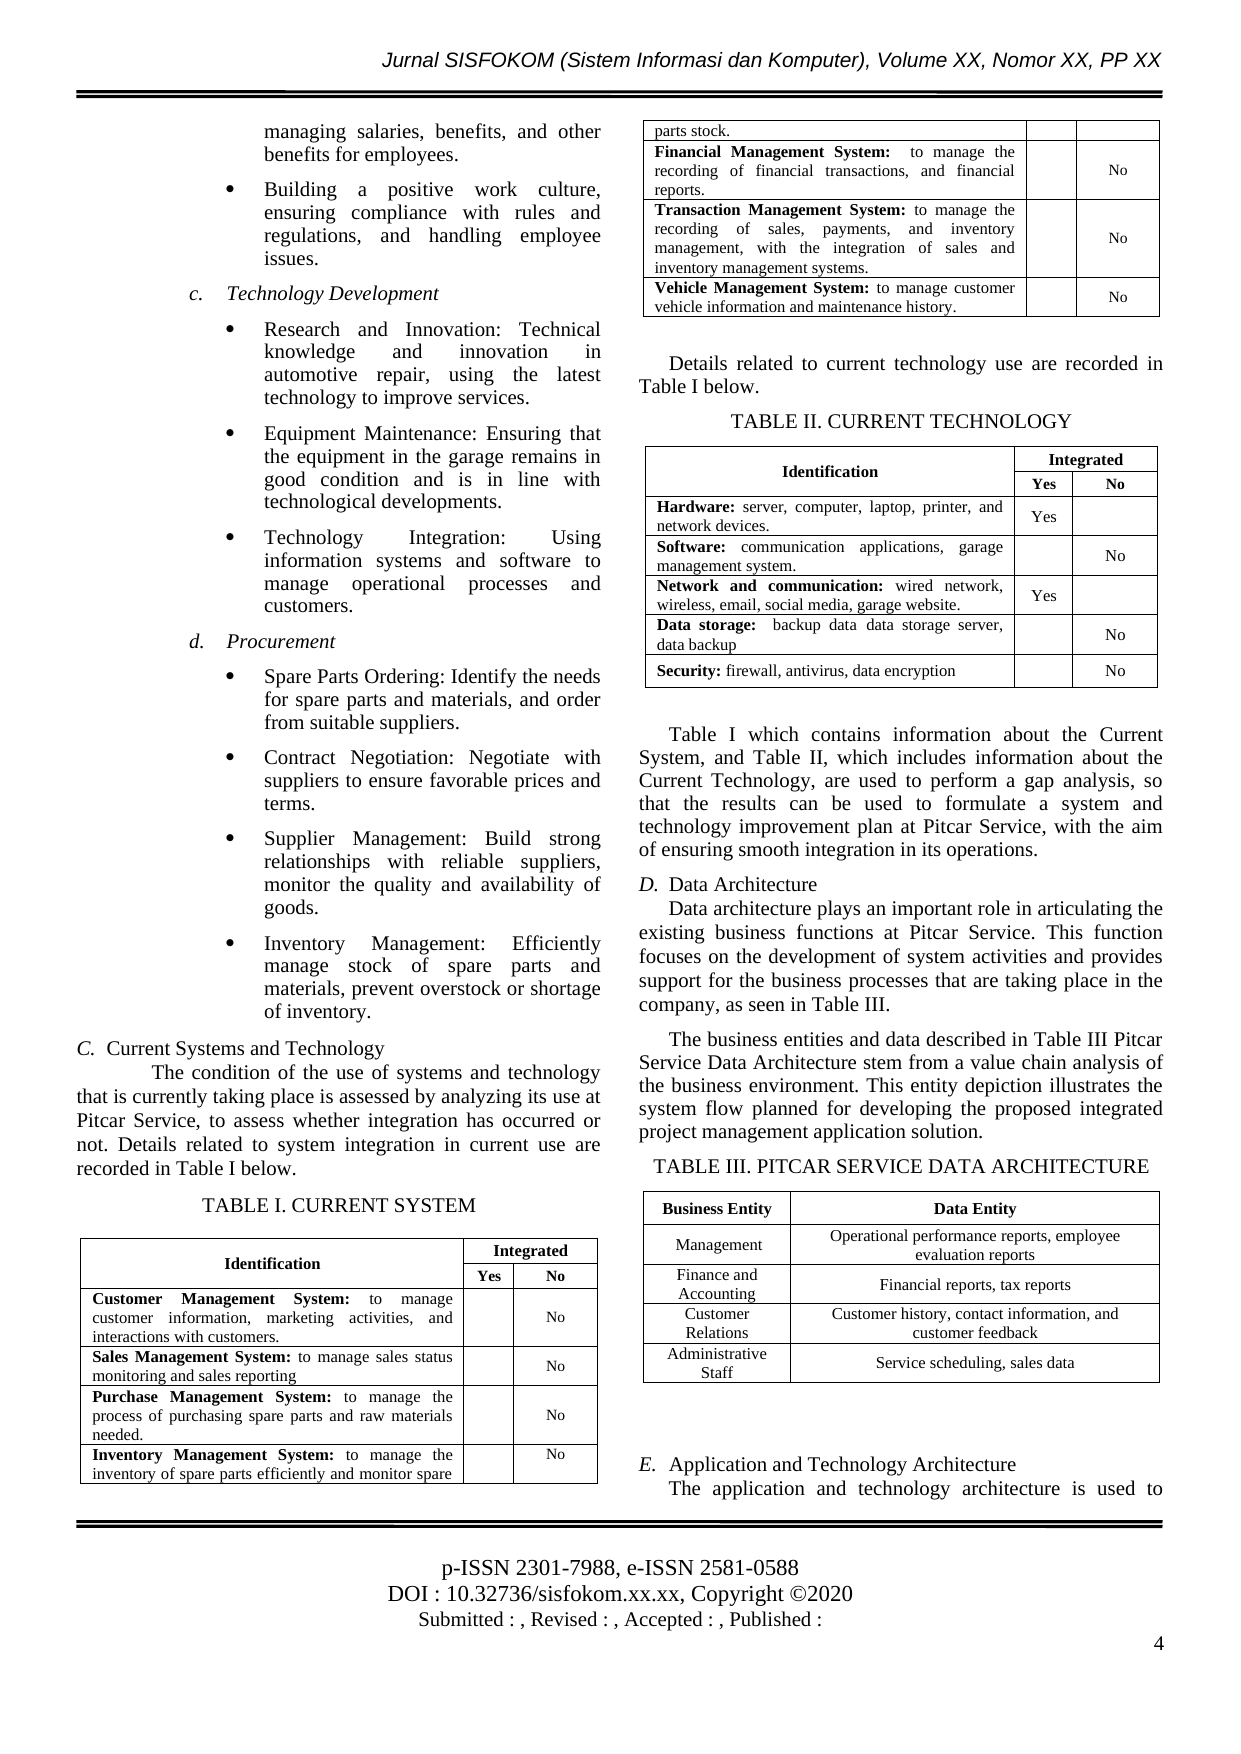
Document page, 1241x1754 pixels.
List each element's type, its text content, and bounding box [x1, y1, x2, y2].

table_cell Security: firewall, antivirus, data encryption [646, 655, 1014, 687]
table_cell Yes [1015, 497, 1072, 535]
list Current Systems and Technology [76, 1036, 601, 1060]
table_cell Yes [464, 1264, 513, 1287]
table_cell [464, 1386, 513, 1444]
table_cell Management [644, 1225, 790, 1264]
text TABLE IV. PITCAR SERVICE DATA ARCHITECTURE [639, 1156, 1164, 1178]
table_cell Service scheduling, sales data [791, 1344, 1159, 1382]
table_header Integrated [464, 1239, 597, 1262]
list Data Architecture [639, 873, 1164, 896]
table_cell Network and communication: wired network, wireless, email, social media, garage website. [646, 576, 1014, 614]
table_cell [1027, 141, 1076, 199]
table_header Identification [646, 447, 1014, 496]
table_cell No [514, 1289, 597, 1346]
table_cell Financial Management System: to manage the recording of financial transactions, and financial reports. [644, 141, 1026, 199]
list Monitoring employee performance, managing salaries, benefits, and other benefits for employees. [226, 120, 601, 166]
table_cell No [1077, 141, 1159, 199]
table_cell Customer Relations [644, 1304, 790, 1342]
table_cell Inventory Management System: to manage the inventory of spare parts efficiently and monitor spare parts stock. [644, 121, 1026, 140]
list Research and Innovation: Technical knowledge and innovation in automotive repair, using the latest technology to improve services. [226, 318, 601, 409]
text The business entities and data described in Table III Pitcar Service Data Architecture stem from a value chain analysis of the business environment. This entity depiction illustrates the system flow planned for developing the proposed integrated project management application solution. [639, 1029, 1164, 1143]
table_cell No [514, 1347, 597, 1385]
list Inventory Management: Efficiently manage stock of spare parts and materials, prevent overstock or shortage of inventory. [226, 932, 601, 1023]
table_header Data Entity [791, 1192, 1159, 1224]
list Application and Technology Architecture [639, 1453, 1164, 1476]
table_cell Operational performance reports, employee evaluation reports [791, 1225, 1159, 1264]
table_cell No [1073, 536, 1157, 575]
table_header Integrated [1015, 447, 1157, 471]
table_cell Transaction Management System: to manage the recording of sales, payments, and inventory management, with the integration of sales and inventory management systems. [644, 200, 1026, 277]
table_cell [464, 1347, 513, 1385]
table_cell No [514, 1445, 597, 1483]
text Table I which contains information about the Current System, and Table II, which includes information about the Current Technology, are used to perform a gap analysis, so that the results can be used to formulate a system and technology improvement plan at Pitcar Service, with the aim of ensuring smooth integration in its operations. [639, 723, 1164, 861]
table_cell No [1073, 655, 1157, 687]
table_cell [464, 1289, 513, 1346]
table_cell Customer Management System: to manage customer information, marketing activities, and interactions with customers. [81, 1289, 463, 1346]
text Details related to current technology use are recorded in Table I below. [639, 352, 1164, 398]
table_cell No [514, 1264, 597, 1287]
table_header Business Entity [644, 1192, 790, 1224]
list Technology Integration: Using information systems and software to manage operational processes and customers. [226, 526, 601, 617]
table_cell [1015, 655, 1072, 687]
list Contract Negotiation: Negotiate with suppliers to ensure favorable prices and terms. [226, 746, 601, 815]
table_cell [1073, 576, 1157, 614]
table_cell Sales Management System: to manage sales status monitoring and sales reporting [81, 1347, 463, 1385]
table_cell [1027, 121, 1076, 140]
table_cell No [514, 1386, 597, 1444]
list Equipment Maintenance: Ensuring that the equipment in the garage remains in good condition and is in line with technological developments. [226, 422, 601, 513]
table_cell [464, 1445, 513, 1483]
table_cell Purchase Management System: to manage the process of purchasing spare parts and raw materials needed. [81, 1386, 463, 1444]
table_cell [1073, 497, 1157, 535]
table_cell No [1073, 615, 1157, 653]
table_cell Vehicle Management System: to manage customer vehicle information and maintenance history. [644, 278, 1026, 316]
list Supplier Management: Build strong relationships with reliable suppliers, monitor the quality and availability of goods. [226, 828, 601, 919]
table_cell Hardware: server, computer, laptop, printer, and network devices. [646, 497, 1014, 535]
list The condition of the use of systems and technology that is currently taking place is assessed by analyzing its use at Pitcar Service, to assess whether integration has occurred or not. Details related to system integration in current use are recorded in Table I below. [76, 1060, 601, 1180]
table_cell Yes [1015, 472, 1072, 496]
table_cell [1015, 536, 1072, 575]
table_cell No [1077, 121, 1159, 140]
table_cell Financial reports, tax reports [791, 1265, 1159, 1303]
table_cell No [1073, 472, 1157, 496]
table_header Identification [81, 1239, 463, 1287]
table_cell Data storage: backup data data storage server, data backup [646, 615, 1014, 653]
list Technology Development [189, 282, 601, 305]
table_cell Inventory Management System: to manage the inventory of spare parts efficiently and monitor spare parts stock. [81, 1445, 463, 1483]
table_cell Software: communication applications, garage management system. [646, 536, 1014, 575]
table_cell Customer history, contact information, and customer feedback [791, 1304, 1159, 1342]
table_cell [1015, 615, 1072, 653]
list Spare Parts Ordering: Identify the needs for spare parts and materials, and order from suitable suppliers. [226, 665, 601, 734]
table_cell Administrative Staff [644, 1344, 790, 1382]
table_cell Finance and Accounting [644, 1265, 790, 1303]
list Procurement [189, 630, 601, 653]
table_cell [1027, 200, 1076, 277]
table_cell No [1077, 200, 1159, 277]
list Building a positive work culture, ensuring compliance with rules and regulations, and handling employee issues. [226, 178, 601, 270]
table_cell [1027, 278, 1076, 316]
text TABLE II. CURRENT TECHNOLOGY [639, 411, 1164, 433]
list Data architecture plays an important role in articulating the existing business functions at Pitcar Service. This function focuses on the development of system activities and provides support for the business processes that are taking place in the company, as seen in Table III. [639, 896, 1164, 1016]
table_cell Yes [1015, 576, 1072, 614]
table_cell No [1077, 278, 1159, 316]
text TABLE I. CURRENT SYSTEM [76, 1193, 601, 1217]
